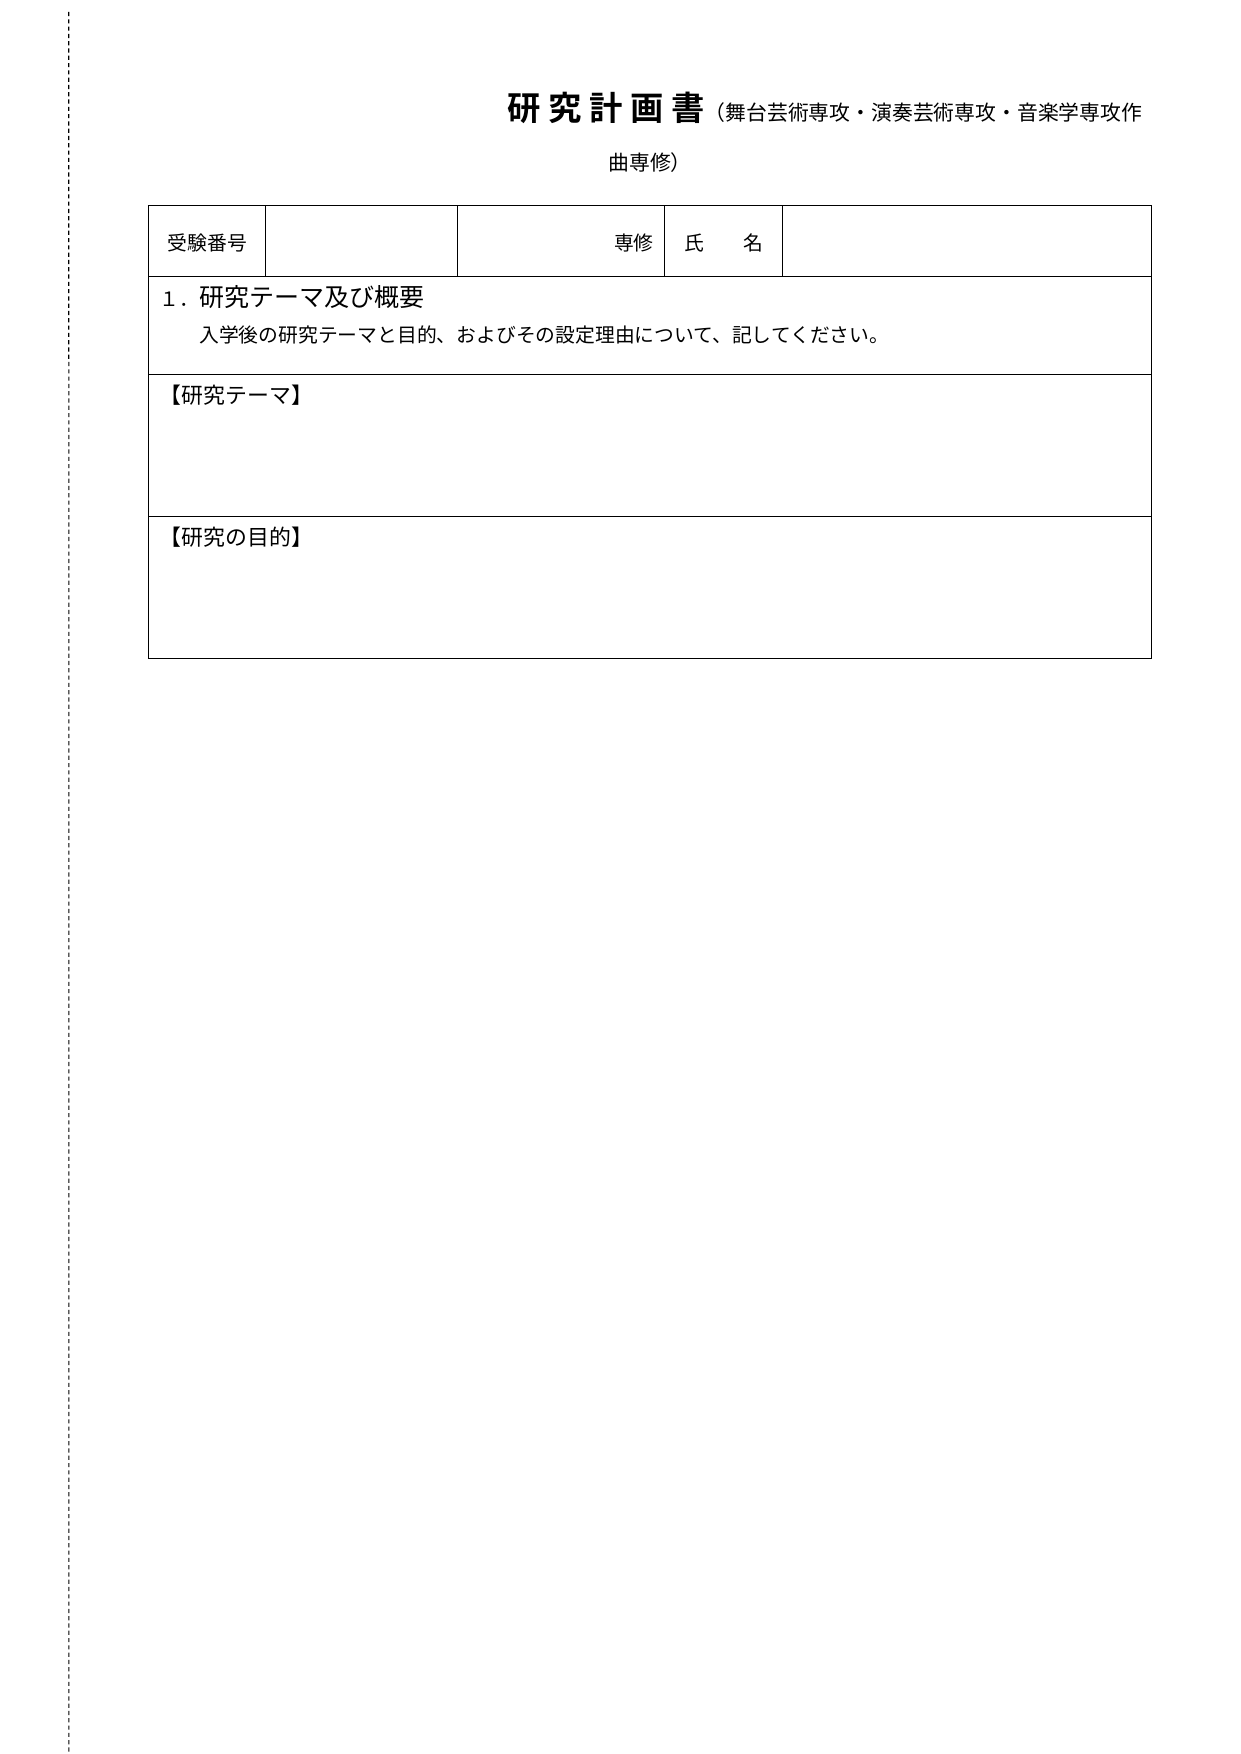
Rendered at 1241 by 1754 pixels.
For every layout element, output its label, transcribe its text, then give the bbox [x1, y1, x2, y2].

table_header [266, 206, 457, 276]
table_header 受験番号 [149, 206, 265, 276]
text 研 究 計 画 書（舞台芸術専攻・演奏芸術専攻・音楽学専攻作曲専修） [148, 68, 1152, 180]
table_cell 【研究の目的】 [149, 517, 1151, 657]
table_header 専修 [458, 206, 664, 276]
table_cell １．研究テーマ及び概要 入学後の研究テーマと目的、およびその設定理由について、記してください。 [149, 277, 1151, 374]
table_header [783, 206, 1151, 276]
table_header 氏 名 [665, 206, 782, 276]
table_cell 【研究テーマ】 [149, 375, 1151, 516]
